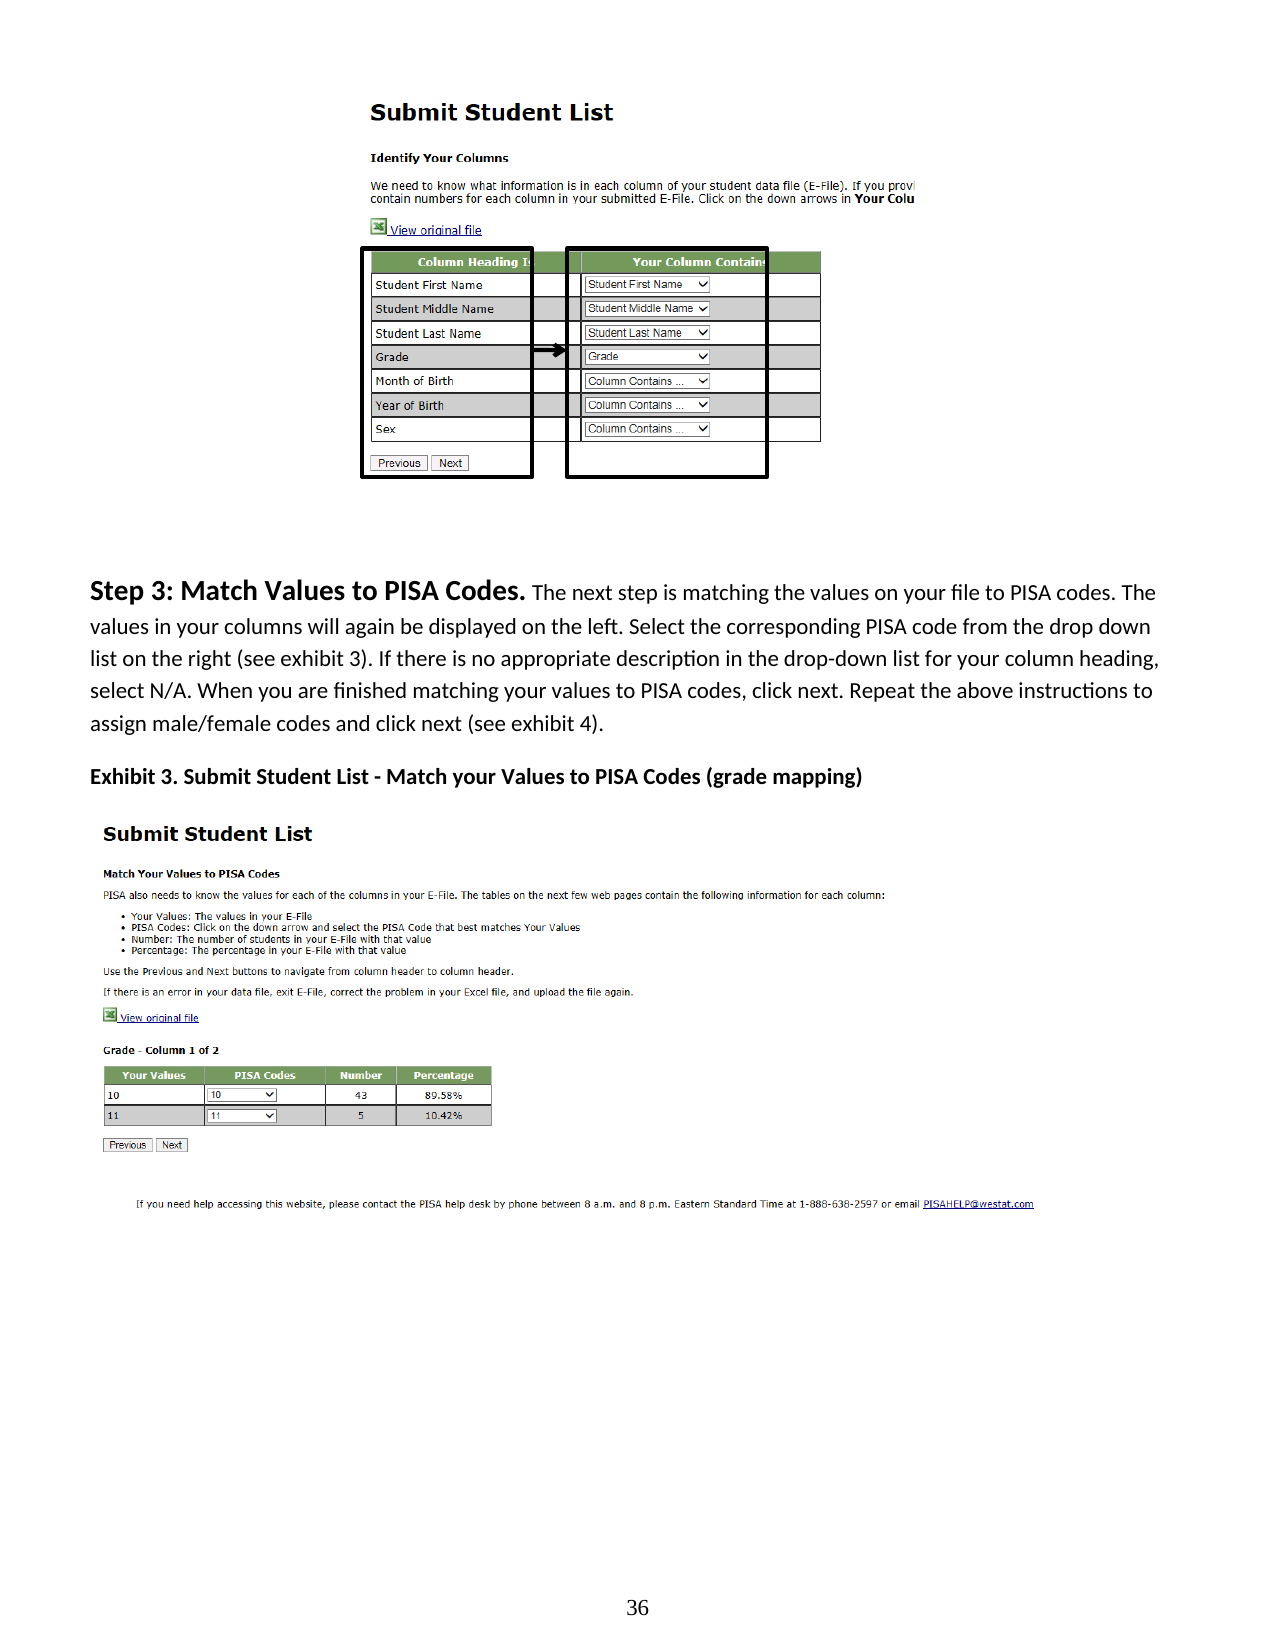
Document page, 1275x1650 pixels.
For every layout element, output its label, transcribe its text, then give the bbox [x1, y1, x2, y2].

picture [90, 814, 1036, 1226]
picture [364, 251, 530, 475]
text Step 3: Match Values to PISA Codes. The next step is matching the values on your file to PISA codes. The values in your columns will again be displayed on the left. Select the corresponding PISA code from the drop down list on the right (see exhibit 3). If there is no appropriate description in the drop-down list for your column heading, select N/A. When you are finished matching your values to PISA codes, click next. Repeat the above instructions to assign male/female codes and click next (see exhibit 4). [90, 572, 1185, 737]
picture [569, 251, 765, 475]
picture [360, 90, 915, 495]
text Exhibit 3. Submit Student List - Match your Values to PISA Codes (grade mapping) [90, 762, 1185, 790]
